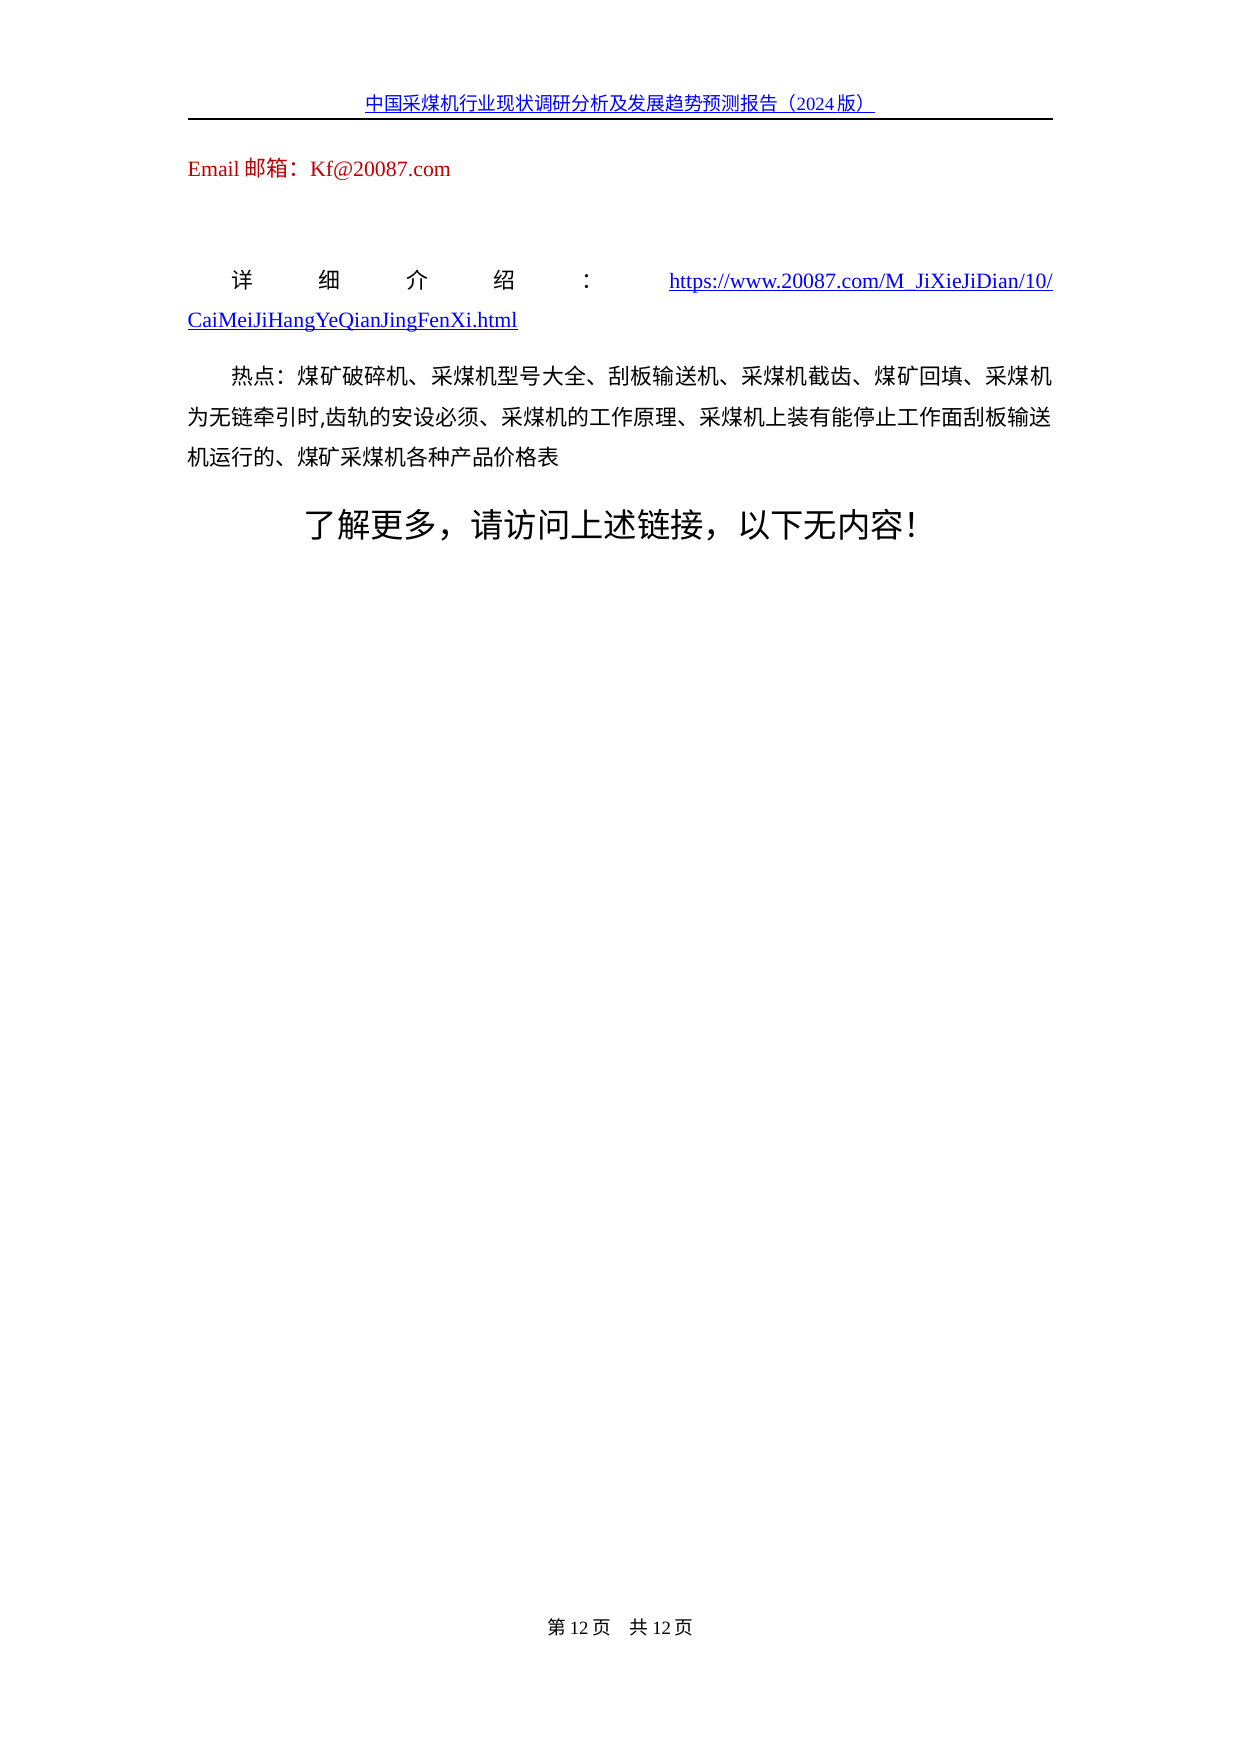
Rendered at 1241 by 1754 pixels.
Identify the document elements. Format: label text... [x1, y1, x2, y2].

text 热点：煤矿破碎机、采煤机型号大全、刮板输送机、采煤机截齿、煤矿回填、采煤机为无链牵引时,齿轨的安设必须、采煤机的工作原理、采煤机上装有能停止工作面刮板输送机运行的、煤矿采煤机各种产品价格表 [187, 359, 1053, 472]
title 了解更多，请访问上述链接，以下无内容！ [187, 490, 1053, 555]
text Email邮箱：Kf@20087.com [187, 150, 1053, 183]
text 详细介绍：https://www.20087.com/M_JiXieJiDian/10/CaiMeiJiHangYeQianJingFenXi.html [187, 263, 1053, 336]
